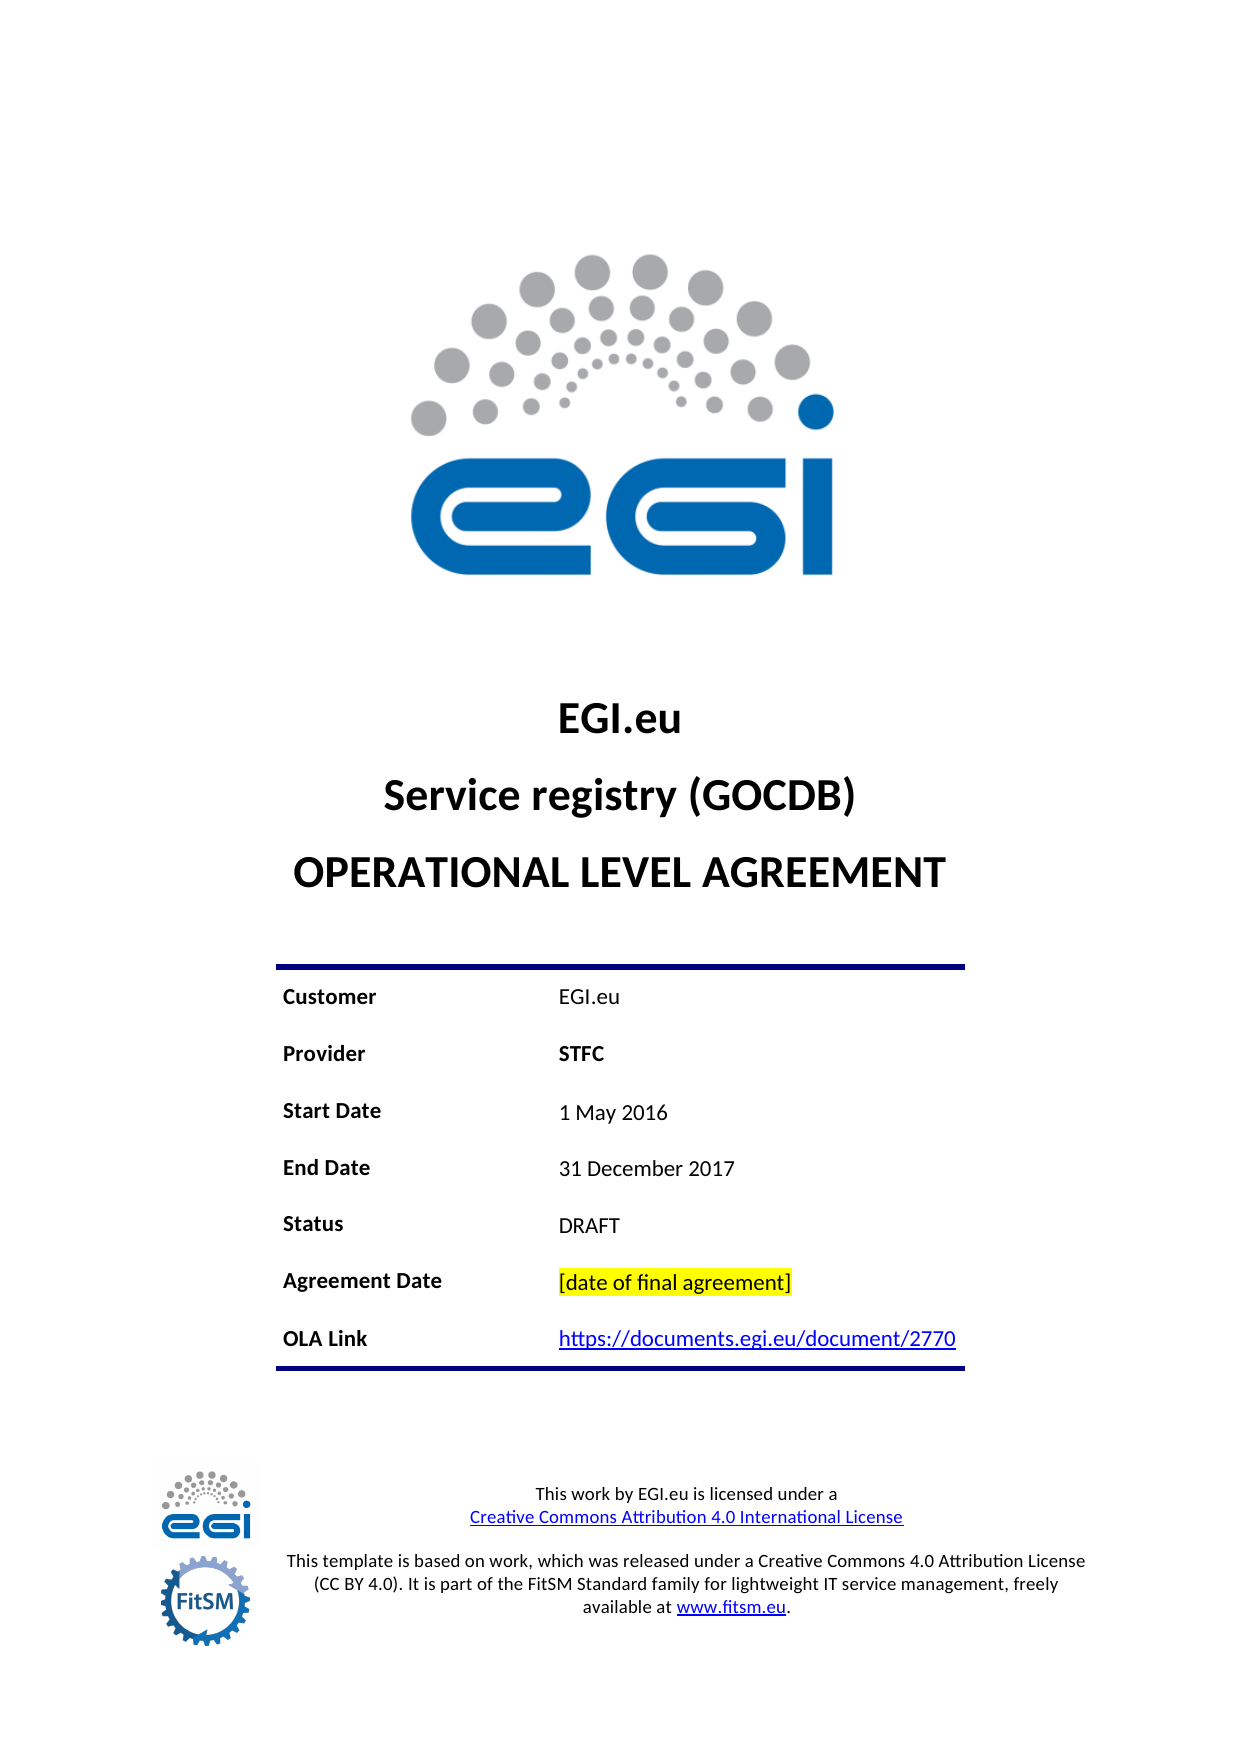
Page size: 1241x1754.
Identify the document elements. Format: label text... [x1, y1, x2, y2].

table_cell DRAFT [551, 1197, 964, 1254]
table_cell Agreement Date [276, 1254, 551, 1311]
picture [161, 1556, 250, 1646]
picture [355, 206, 886, 628]
table_cell 1 May 2016 [551, 1083, 964, 1140]
picture [150, 1461, 261, 1549]
table_cell Provider [276, 1026, 551, 1083]
table_cell 31 December 2017 [551, 1140, 964, 1197]
table_cell Status [276, 1197, 551, 1254]
table_cell STFC [551, 1026, 964, 1083]
table_cell https://documents.egi.eu/document/2770 [551, 1311, 964, 1366]
text EGI.eu [150, 689, 1090, 745]
table_cell OLA Link [276, 1311, 551, 1366]
text Service registry (GOCDB) [150, 766, 1090, 822]
table_header Customer [276, 970, 551, 1026]
text OPERATIONAL LEVEL AGREEMENT [150, 843, 1090, 899]
table_cell End Date [276, 1140, 551, 1197]
table_cell Start Date [276, 1083, 551, 1140]
table_header EGI.eu [551, 970, 964, 1026]
table_cell [date of final agreement] [551, 1254, 964, 1311]
